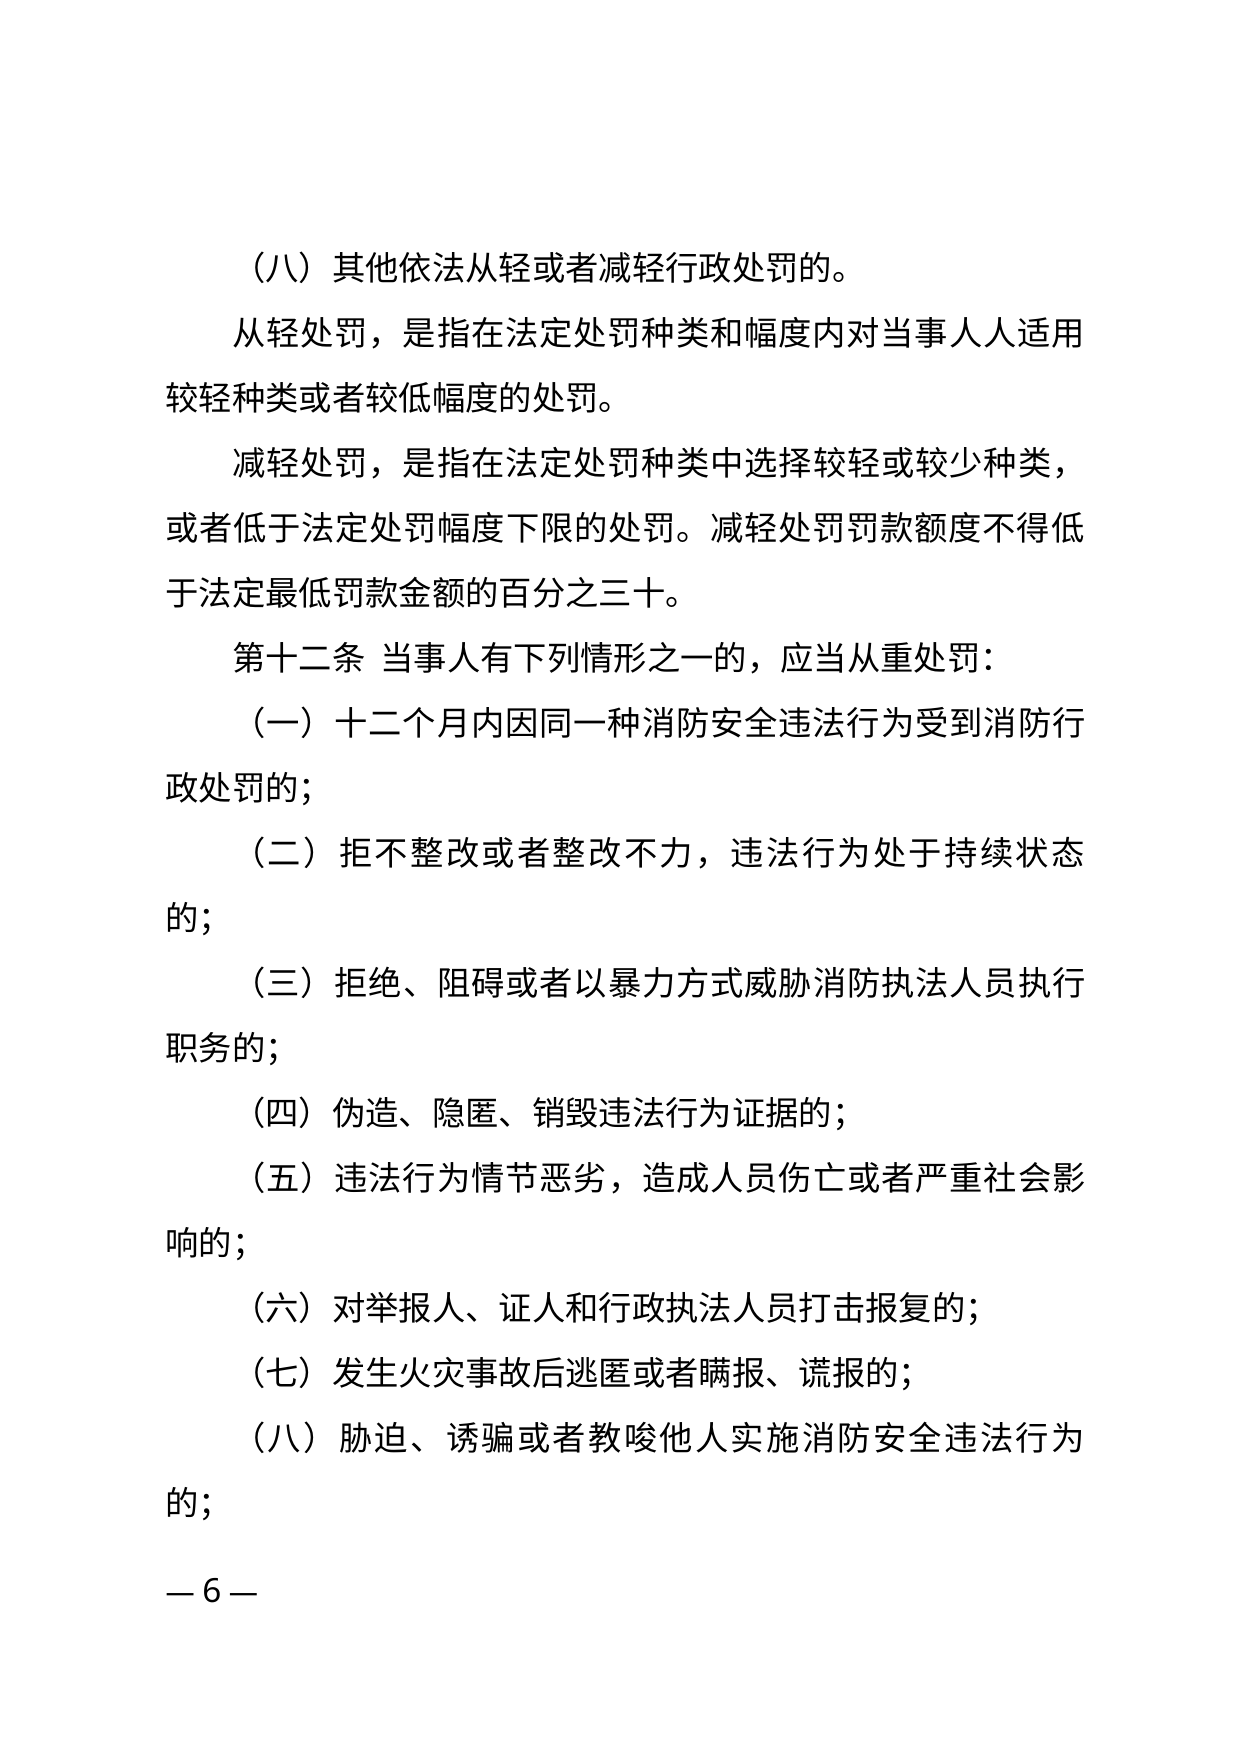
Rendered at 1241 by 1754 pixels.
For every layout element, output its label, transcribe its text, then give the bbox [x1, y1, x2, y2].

text （四）伪造、隐匿、销毁违法行为证据的； [165, 1078, 1087, 1143]
text （七）发生火灾事故后逃匿或者瞒报、谎报的； [165, 1338, 1087, 1403]
text 第十二条 当事人有下列情形之一的，应当从重处罚： [165, 623, 1087, 688]
text 减轻处罚，是指在法定处罚种类中选择较轻或较少种类，或者低于法定处罚幅度下限的处罚。减轻处罚罚款额度不得低于法定最低罚款金额的百分之三十。 [165, 428, 1087, 623]
text （六）对举报人、证人和行政执法人员打击报复的； [165, 1273, 1087, 1338]
text （五）违法行为情节恶劣，造成人员伤亡或者严重社会影响的； [165, 1143, 1087, 1273]
text （三）拒绝、阻碍或者以暴力方式威胁消防执法人员执行职务的； [165, 948, 1087, 1078]
text （二）拒不整改或者整改不力，违法行为处于持续状态的； [165, 818, 1087, 948]
text （一）十二个月内因同一种消防安全违法行为受到消防行政处罚的； [165, 688, 1087, 818]
text 从轻处罚，是指在法定处罚种类和幅度内对当事人人适用较轻种类或者较低幅度的处罚。 [165, 298, 1087, 428]
text （八）其他依法从轻或者减轻行政处罚的。 [165, 233, 1087, 298]
text （八）胁迫、诱骗或者教唆他人实施消防安全违法行为的； [165, 1403, 1087, 1533]
